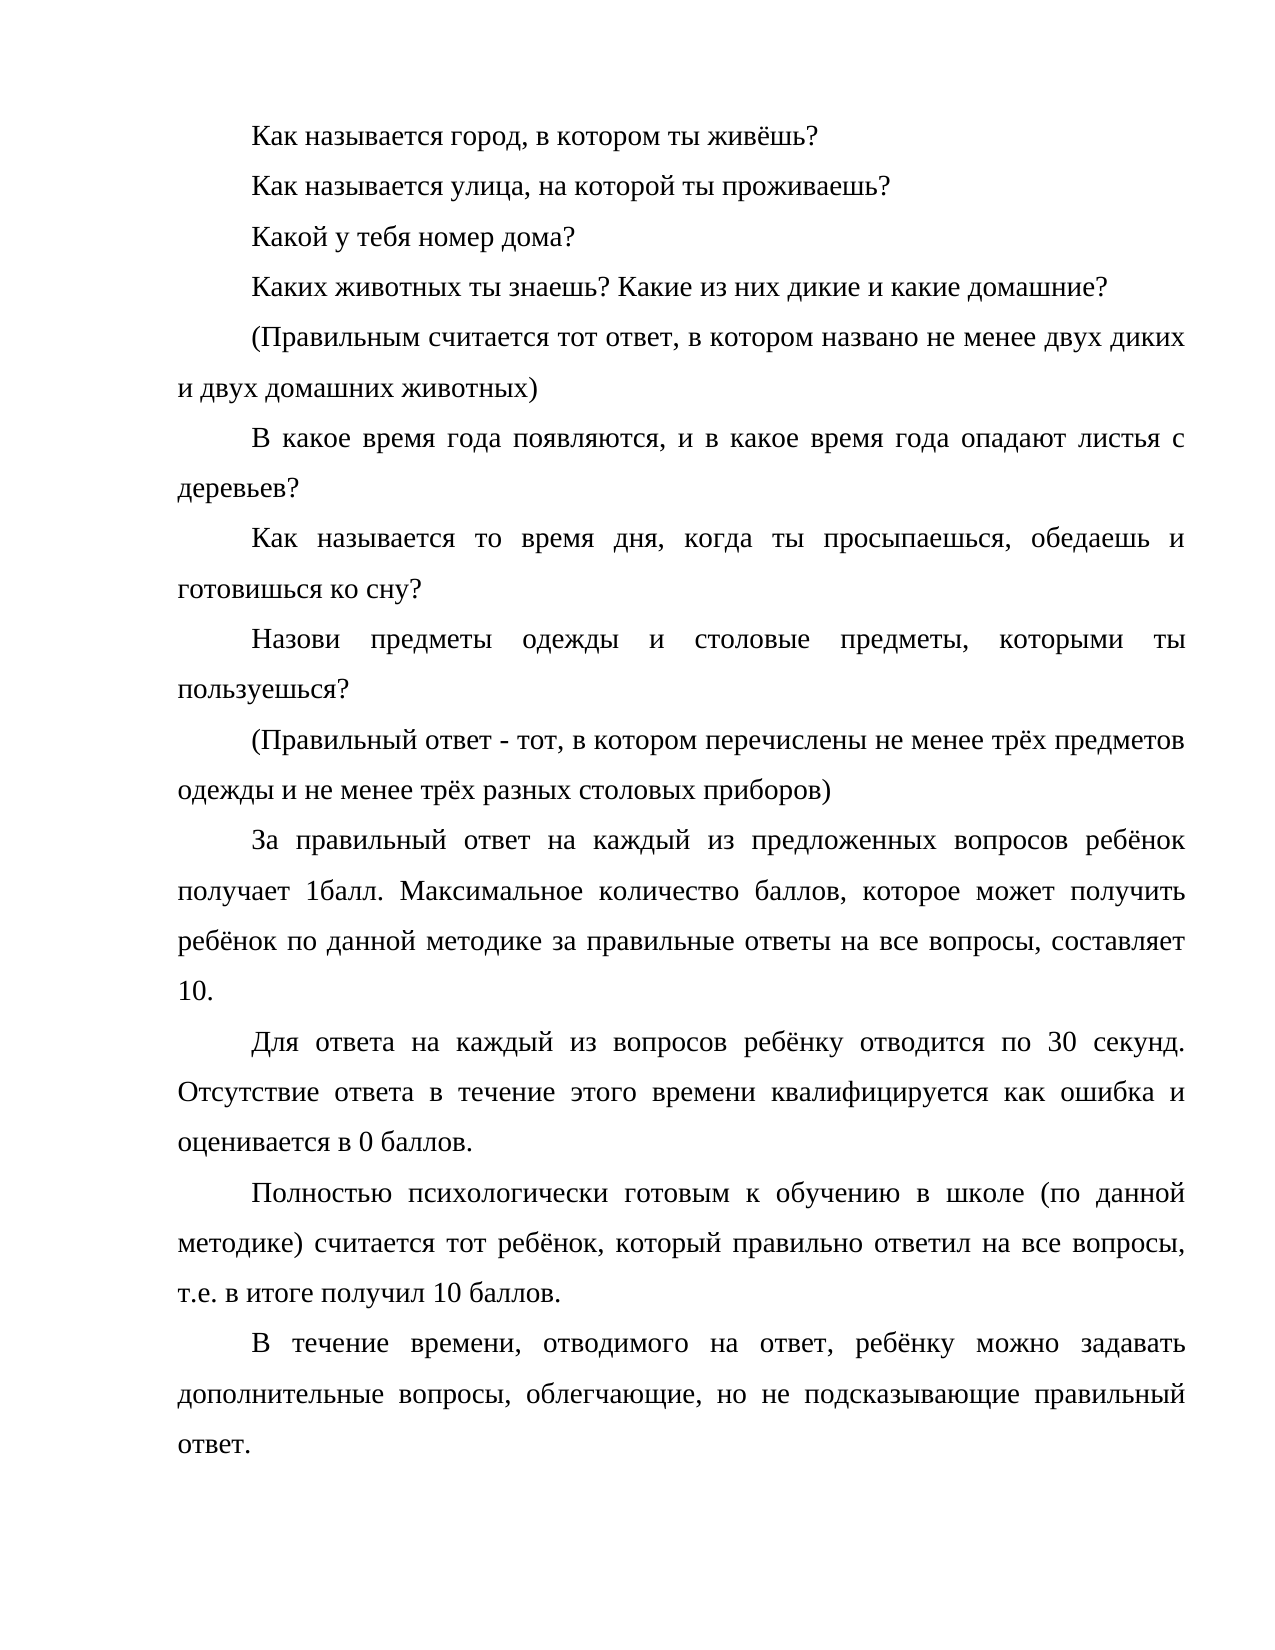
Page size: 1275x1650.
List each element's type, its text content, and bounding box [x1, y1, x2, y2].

text Для ответа на каждый из вопросов ребёнку отводится по 30 секунд. Отсутствие ответа в течение этого времени квалифицируется как ошибка и оценивается в 0 баллов. [177, 1024, 1186, 1158]
text Как называется то время дня, когда ты просыпаешься, обедаешь и готовишься ко сну? [177, 521, 1186, 604]
text Полностью психологически готовым к обучению в школе (по данной методике) считается тот ребёнок, который правильно ответил на все вопросы, т.е. в итоге получил 10 баллов. [177, 1175, 1186, 1309]
text В какое время года появляются, и в какое время года опадают листья с деревьев? [177, 420, 1186, 504]
text (Правильным считается тот ответ, в котором названо не менее двух диких и двух домашних животных) [177, 319, 1186, 403]
text В течение времени, отводимого на ответ, ребёнку можно задавать дополнительные вопросы, облегчающие, но не подсказывающие правильный ответ. [177, 1326, 1186, 1460]
text (Правильный ответ - тот, в котором перечислены не менее трёх предметов одежды и не менее трёх разных столовых приборов) [177, 722, 1186, 806]
text Назови предметы одежды и столовые предметы, которыми ты пользуешься? [177, 621, 1186, 705]
text Какой у тебя номер дома? [177, 219, 1186, 252]
text Как называется улица, на которой ты проживаешь? [177, 168, 1186, 202]
text Как называется город, в котором ты живёшь? [177, 118, 1186, 152]
text Каких животных ты знаешь? Какие из них дикие и какие домашние? [177, 269, 1186, 303]
text За правильный ответ на каждый из предложенных вопросов ребёнок получает 1балл. Максимальное количество баллов, которое может получить ребёнок по данной методике за правильные ответы на все вопросы, составляет 10. [177, 822, 1186, 1007]
